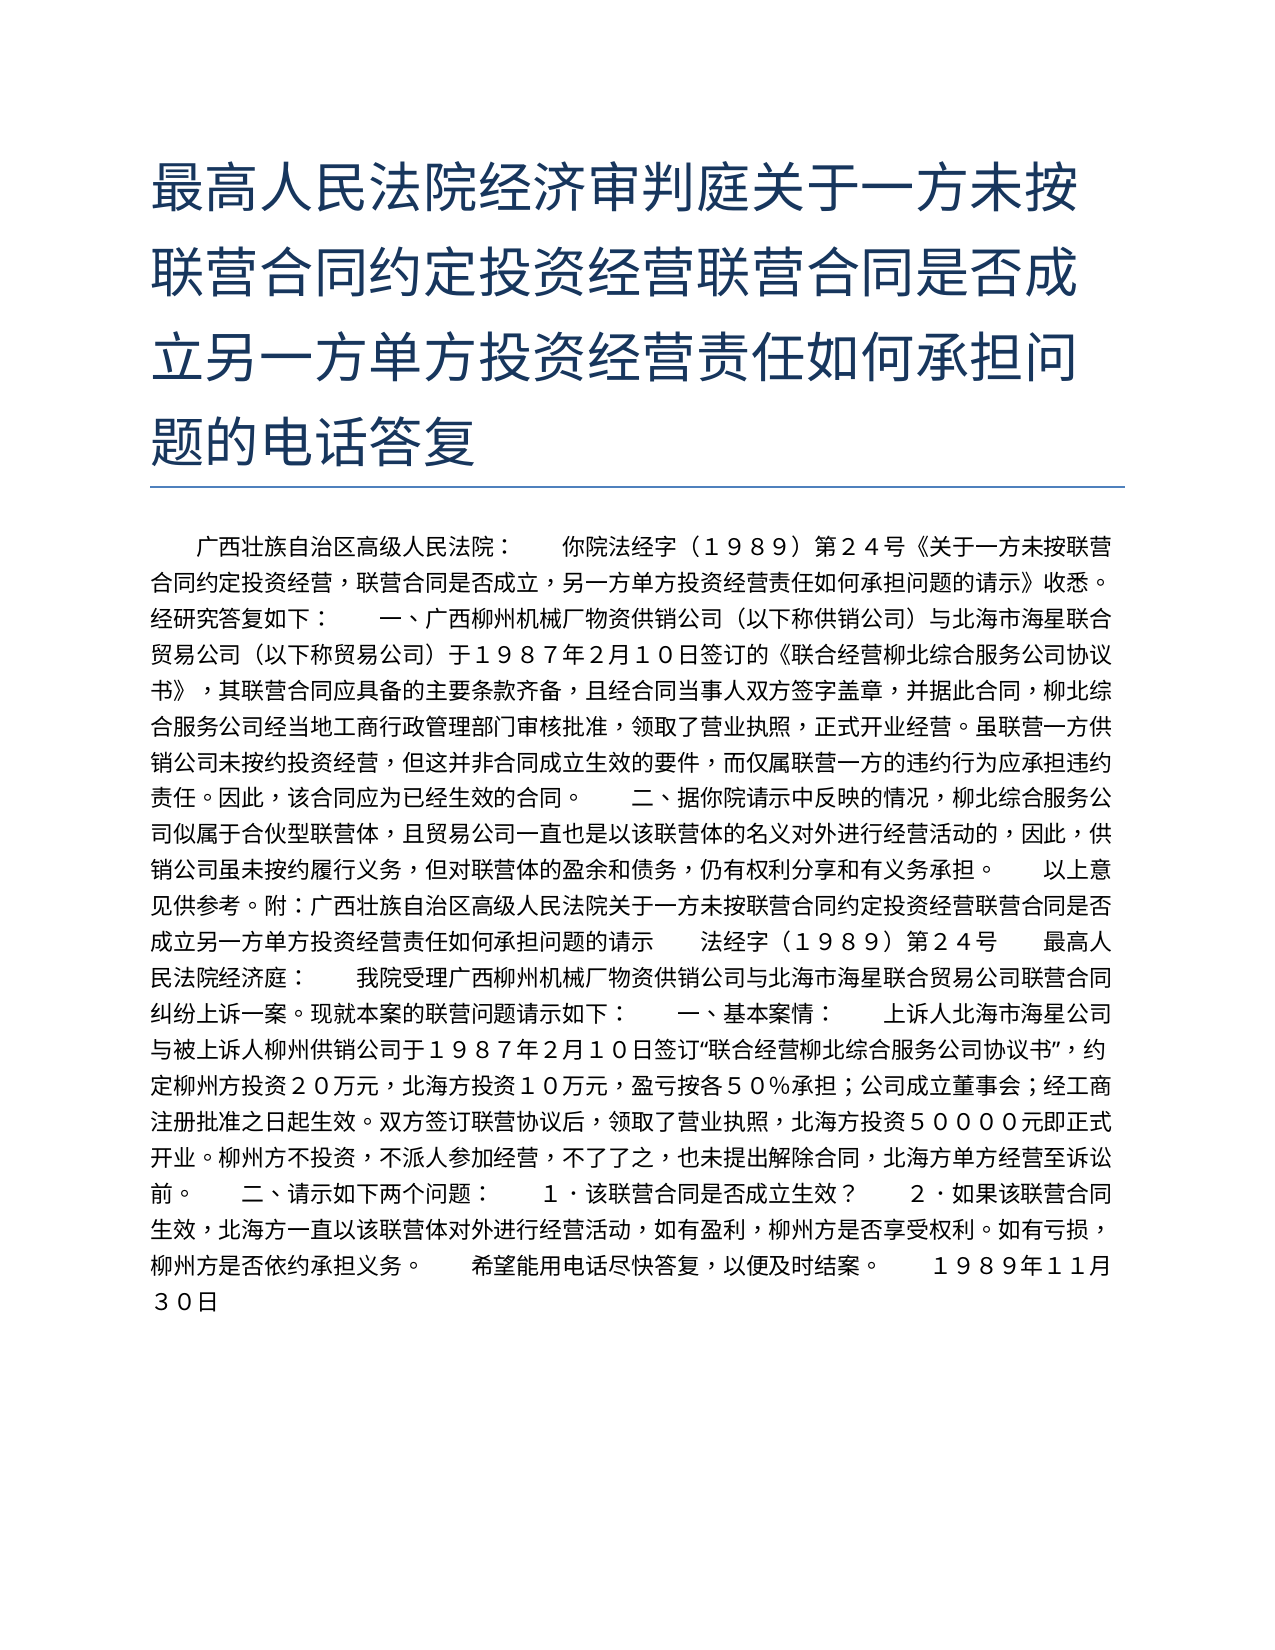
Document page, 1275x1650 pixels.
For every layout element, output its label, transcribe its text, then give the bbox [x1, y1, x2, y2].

title 最高人民法院经济审判庭关于一方未按联营合同约定投资经营联营合同是否成立另一方单方投资经营责任如何承担问题的电话答复 [150, 150, 1125, 486]
text 广西壮族自治区高级人民法院： 你院法经字（１９８９）第２４号《关于一方未按联营合同约定投资经营，联营合同是否成立，另一方单方投资经营责任如何承担问题的请示》收悉。经研究答复如下： 一、广西柳州机械厂物资供销公司（以下称供销公司）与北海市海星联合贸易公司（以下称贸易公司）于１９８７年２月１０日签订的《联合经营柳北综合服务公司协议书》，其联营合同应具备的主要条款齐备，且经合同当事人双方签字盖章，并据此合同，柳北综合服务公司经当地工商行政管理部门审核批准，领取了营业执照，正式开业经营。虽联营一方供销公司未按约投资经营，但这并非合同成立生效的要件，而仅属联营一方的违约行为应承担违约责任。因此，该合同应为已经生效的合同。 二、据你院请示中反映的情况，柳北综合服务公司似属于合伙型联营体，且贸易公司一直也是以该联营体的名义对外进行经营活动的，因此，供销公司虽未按约履行义务，但对联营体的盈余和债务，仍有权利分享和有义务承担。 以上意见供参考。附：广西壮族自治区高级人民法院关于一方未按联营合同约定投资经营联营合同是否成立另一方单方投资经营责任如何承担问题的请示 法经字（１９８９）第２４号 最高人民法院经济庭： 我院受理广西柳州机械厂物资供销公司与北海市海星联合贸易公司联营合同纠纷上诉一案。现就本案的联营问题请示如下： 一、基本案情： 上诉人北海市海星公司与被上诉人柳州供销公司于１９８７年２月１０日签订“联合经营柳北综合服务公司协议书”，约定柳州方投资２０万元，北海方投资１０万元，盈亏按各５０％承担；公司成立董事会；经工商注册批准之日起生效。双方签订联营协议后，领取了营业执照，北海方投资５００００元即正式开业。柳州方不投资，不派人参加经营，不了了之，也未提出解除合同，北海方单方经营至诉讼前。 二、请示如下两个问题： １．该联营合同是否成立生效？ ２．如果该联营合同生效，北海方一直以该联营体对外进行经营活动，如有盈利，柳州方是否享受权利。如有亏损，柳州方是否依约承担义务。 希望能用电话尽快答复，以便及时结案。 １９８９年１１月３０日 [150, 531, 1125, 1317]
